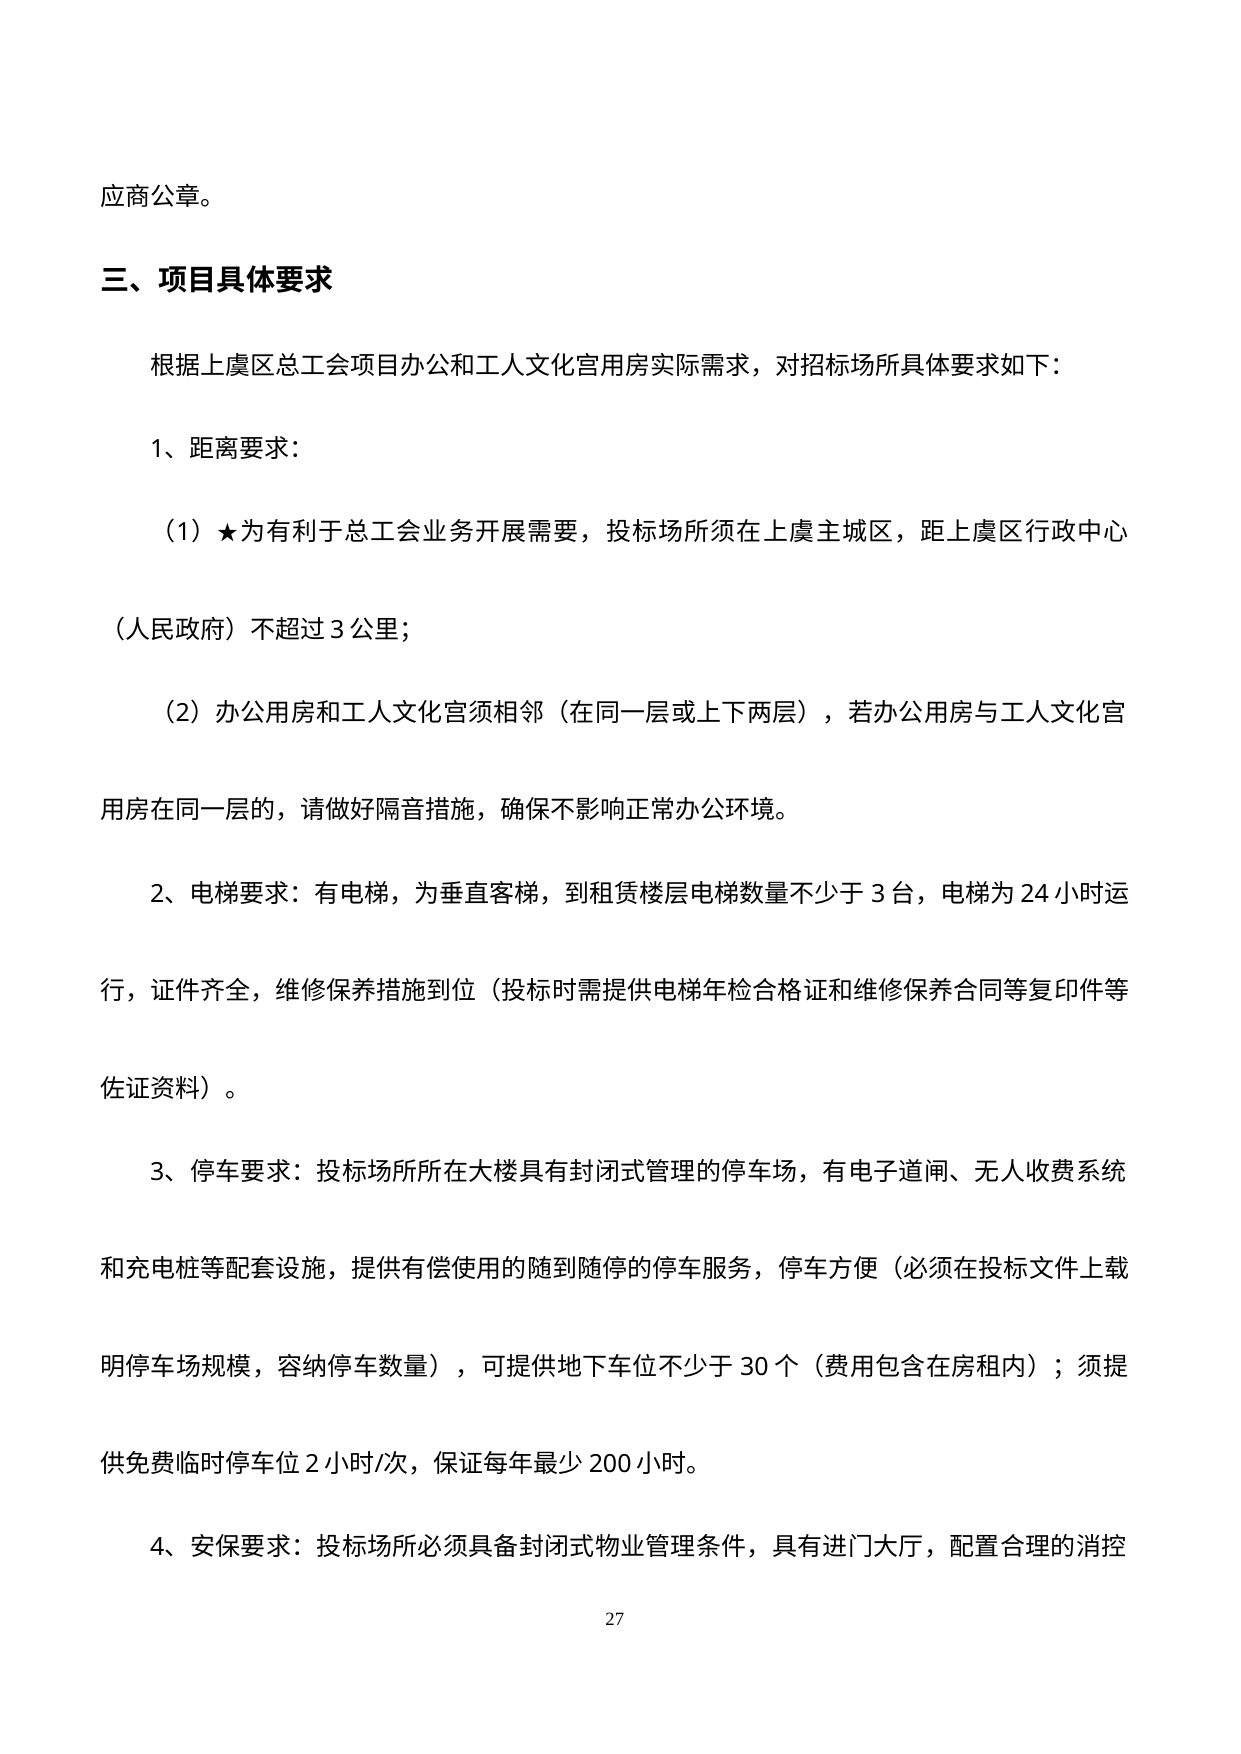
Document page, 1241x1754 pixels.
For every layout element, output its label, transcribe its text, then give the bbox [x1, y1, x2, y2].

text 2、电梯要求：有电梯，为垂直客梯，到租赁楼层电梯数量不少于3台，电梯为24小时运行，证件齐全，维修保养措施到位（投标时需提供电梯年检合格证和维修保养合同等复印件等佐证资料）。 [100, 859, 1129, 1119]
text 根据上虞区总工会项目办公和工人文化宫用房实际需求，对招标场所具体要求如下： [100, 331, 1129, 396]
text 三、项目具体要求 [100, 245, 1129, 310]
text （2）办公用房和工人文化宫须相邻（在同一层或上下两层），若办公用房与工人文化宫用房在同一层的，请做好隔音措施，确保不影响正常办公环境。 [100, 678, 1129, 841]
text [100, 162, 1129, 227]
text 1、距离要求： [100, 414, 1129, 479]
text 3、停车要求：投标场所所在大楼具有封闭式管理的停车场，有电子道闸、无人收费系统和充电桩等配套设施，提供有偿使用的随到随停的停车服务，停车方便（必须在投标文件上载明停车场规模，容纳停车数量），可提供地下车位不少于30个（费用包含在房租内）；须提供免费临时停车位2小时/次，保证每年最少200小时。 [100, 1137, 1129, 1494]
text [100, 1512, 1129, 1577]
text （1）★为有利于总工会业务开展需要，投标场所须在上虞主城区，距上虞区行政中心（人民政府）不超过3公里； [100, 497, 1129, 660]
